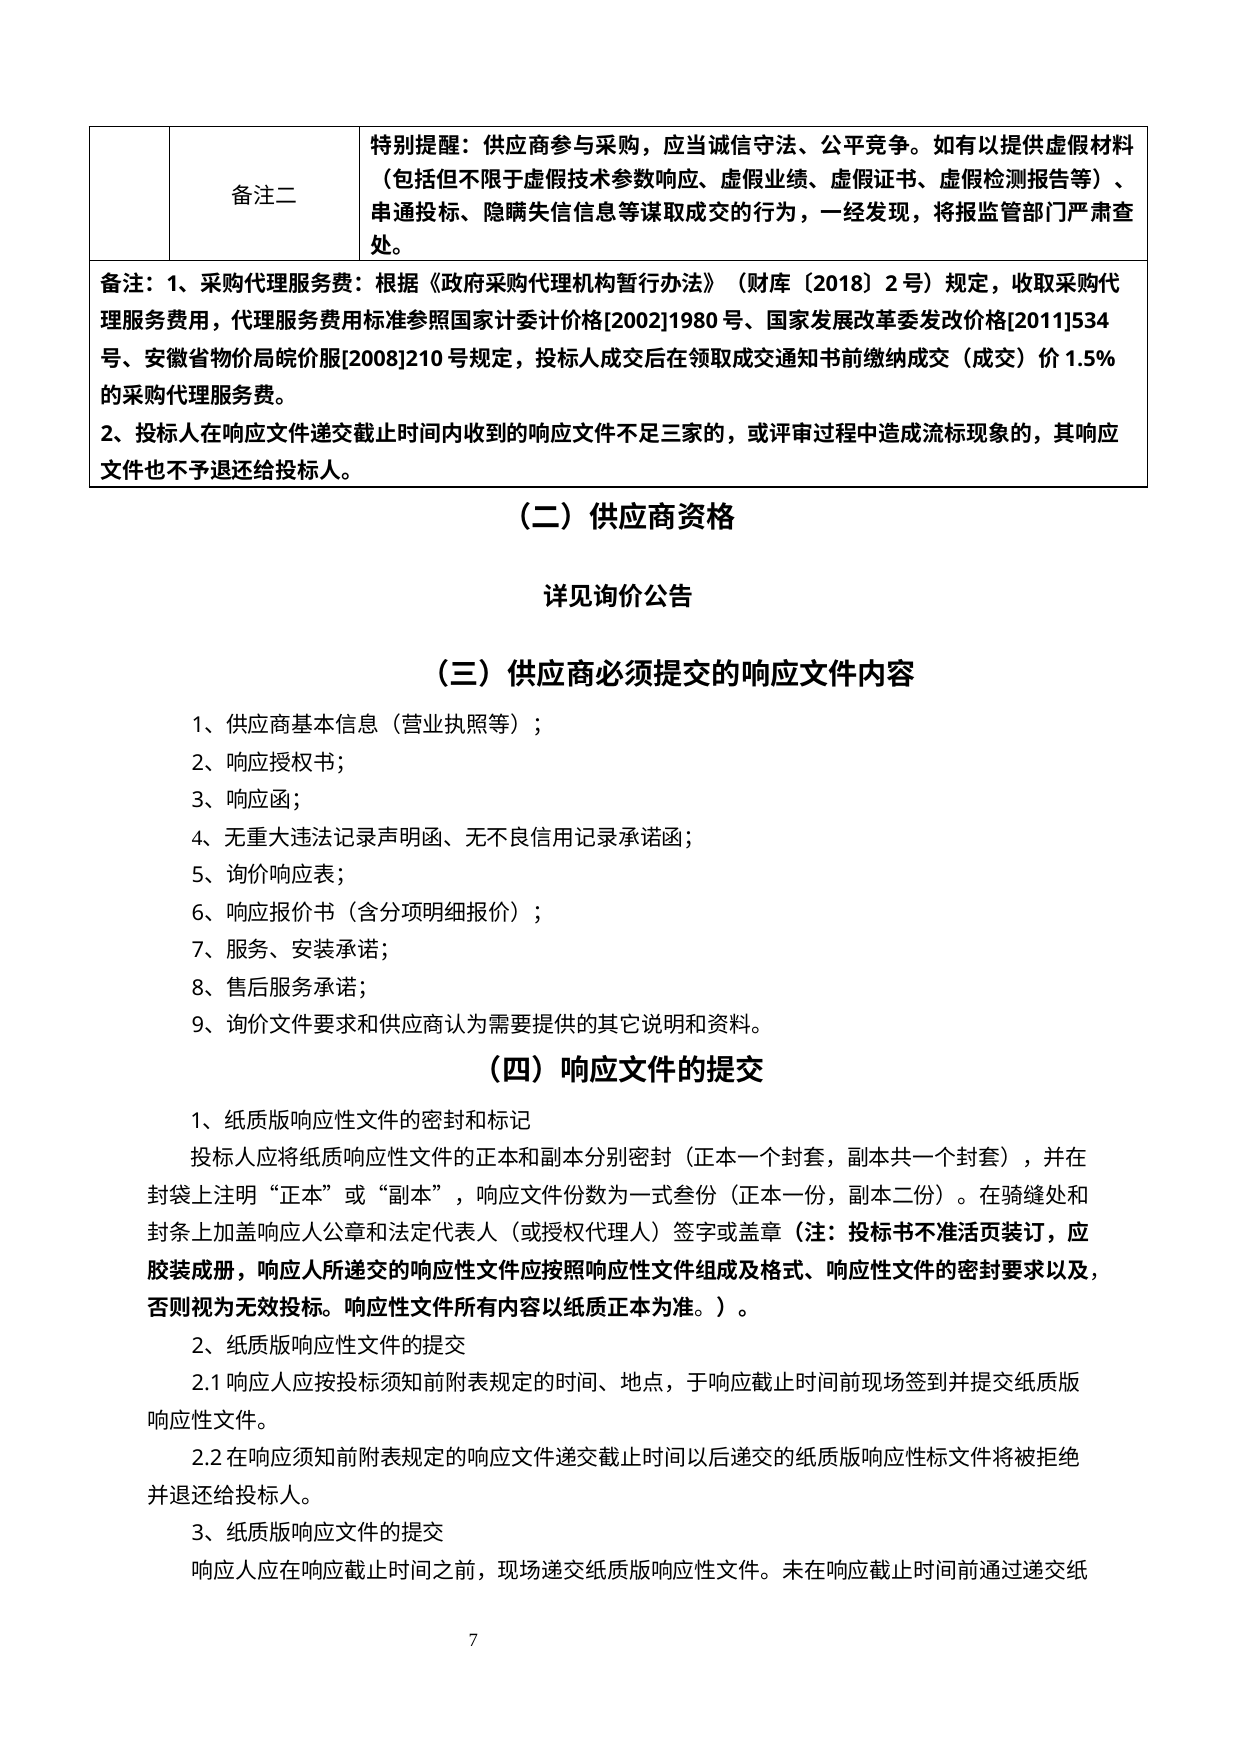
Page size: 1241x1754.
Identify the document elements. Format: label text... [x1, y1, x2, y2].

subtitle （四）响应文件的提交 [148, 1050, 1089, 1088]
text 5、询价响应表； [148, 852, 1089, 890]
text 2、纸质版响应性文件的提交 [148, 1323, 1089, 1361]
table_cell 19 [90, 127, 169, 260]
text 3、纸质版响应文件的提交 [148, 1511, 1089, 1548]
text 2.2在响应须知前附表规定的响应文件递交截止时间以后递交的纸质版响应性标文件将被拒绝并退还给投标人。 [148, 1436, 1089, 1511]
text 4、无重大违法记录声明函、无不良信用记录承诺函； [148, 815, 1089, 852]
text 详见询价公告 [148, 562, 1089, 627]
text 1、供应商基本信息（营业执照等）； [148, 702, 1089, 740]
table_cell 备注二 [170, 127, 359, 260]
text 6、响应报价书（含分项明细报价）； [148, 890, 1089, 927]
text 9、询价文件要求和供应商认为需要提供的其它说明和资料。 [148, 1002, 1089, 1040]
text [148, 1548, 1089, 1586]
subtitle （三）供应商必须提交的响应文件内容 [148, 654, 1089, 692]
text 3、响应函； [148, 777, 1089, 815]
subtitle （二）供应商资格 [148, 498, 1089, 535]
text 8、售后服务承诺； [148, 965, 1089, 1002]
text 2.1响应人应按投标须知前附表规定的时间、地点，于响应截止时间前现场签到并提交纸质版响应性文件。 [148, 1361, 1089, 1436]
text 投标人应将纸质响应性文件的正本和副本分别密封（正本一个封套，副本共一个封套），并在封袋上注明“正本”或“副本”，响应文件份数为一式叁份（正本一份，副本二份）。在骑缝处和封条上加盖响应人公章和法定代表人（或授权代理人）签字或盖章（注：投标书不准活页装订，应胶装成册，响应人所递交的响应性文件应按照响应性文件组成及格式、响应性文件的密封要求以及，否则视为无效投标。响应性文件所有内容以纸质正本为准。）。 [148, 1136, 1089, 1323]
text 2、响应授权书； [148, 740, 1089, 777]
table_cell 特别提醒：供应商参与采购，应当诚信守法、公平竞争。如有以提供虚假材料（包括但不限于虚假技术参数响应、虚假业绩、虚假证书、虚假检测报告等）、串通投标、隐瞒失信信息等谋取成交的行为，一经发现，将报监管部门严肃查处。 [360, 127, 1147, 260]
text 1、纸质版响应性文件的密封和标记 [148, 1098, 1089, 1136]
text 7、服务、安装承诺； [148, 927, 1089, 965]
table_cell 备注：1、采购代理服务费：根据《政府采购代理机构暂行办法》（财库〔2018〕2号）规定，收取采购代理服务费用，代理服务费用标准参照国家计委计价格[2002]1980号、国家发展改革委发改价格[2011]534号、安徽省物价局皖价服[2008]210号规定，投标人成交后在领取成交通知书前缴纳成交（成交）价1.5%的采购代理服务费。 2、投标人在响应文件递交截止时间内收到的响应文件不足三家的，或评审过程中造成流标现象的，其响应文件也不予退还给投标人。 [90, 261, 1147, 486]
